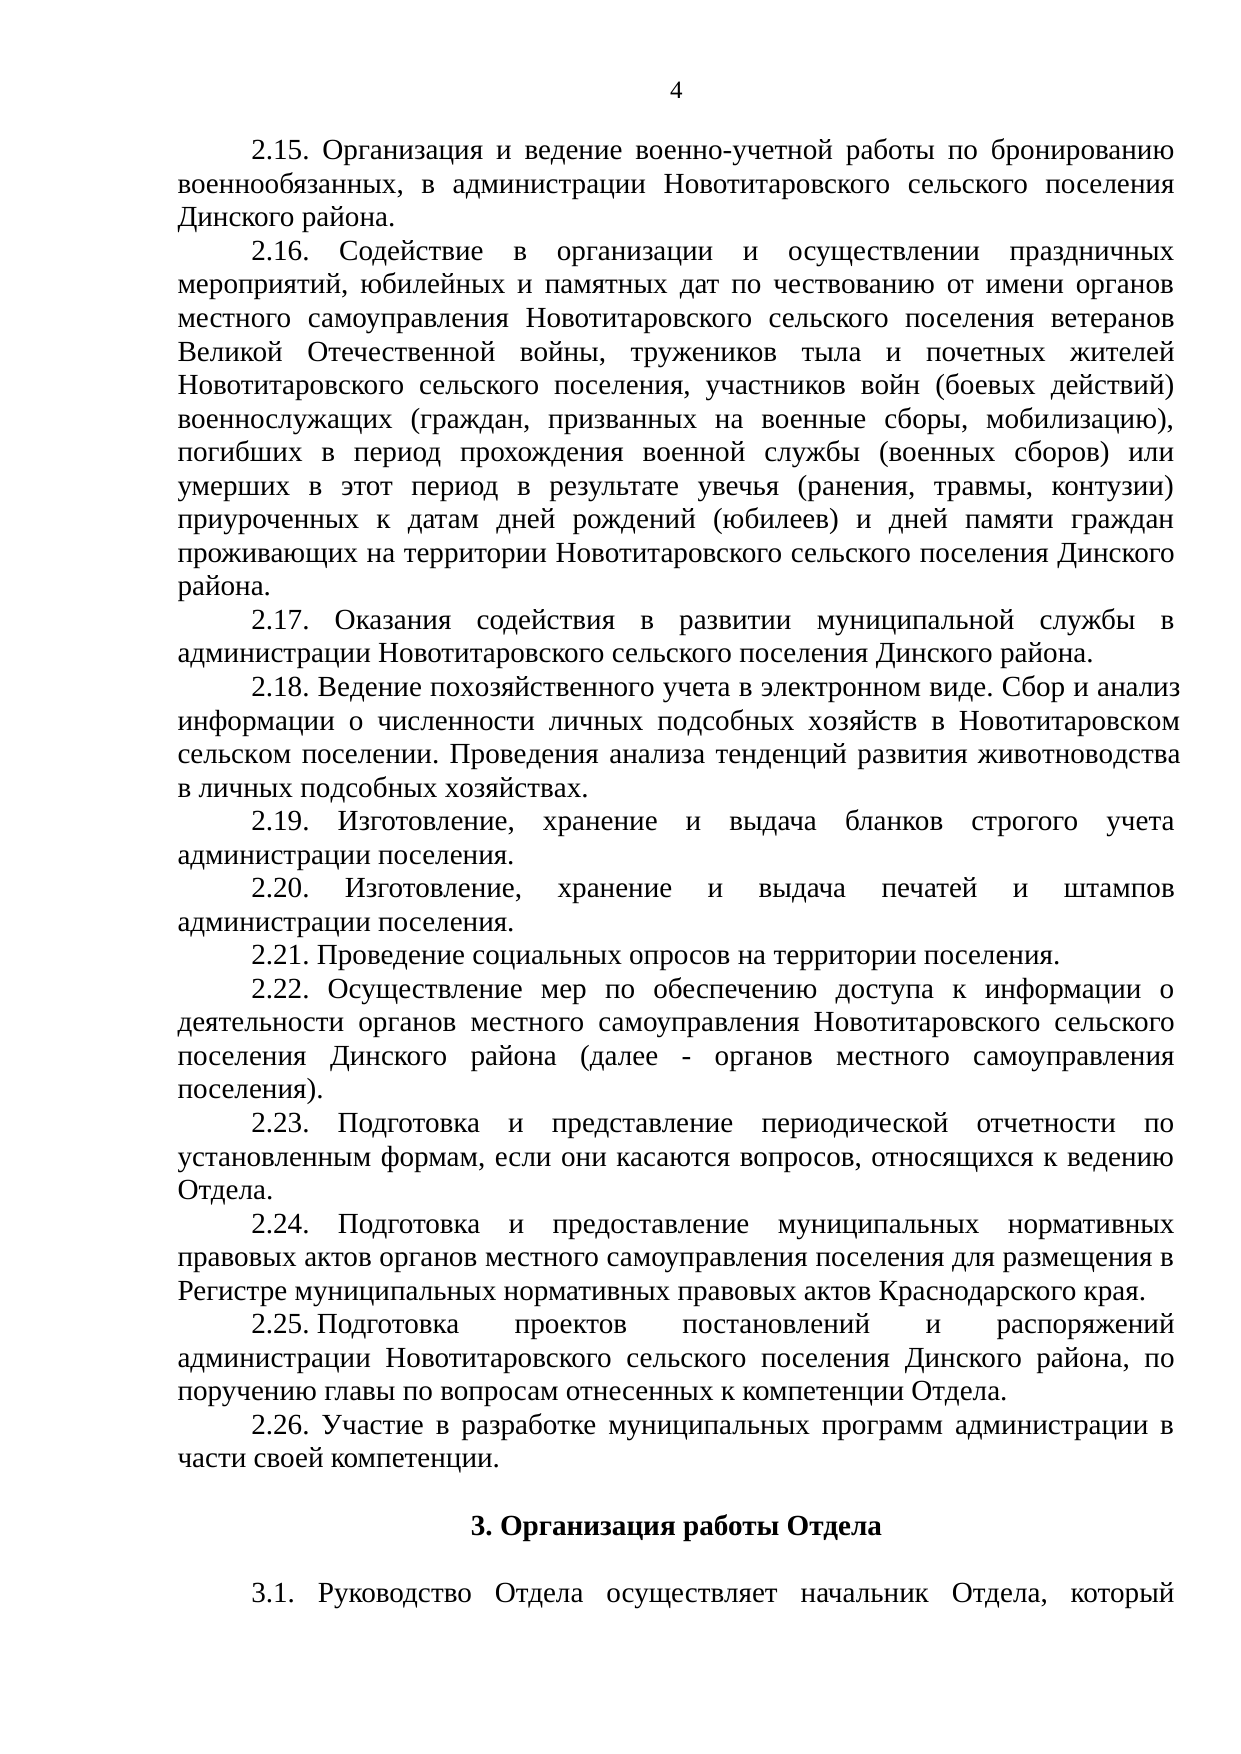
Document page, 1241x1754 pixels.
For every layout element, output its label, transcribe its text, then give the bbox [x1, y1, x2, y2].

text 2.26. Участие в разработке муниципальных программ администрации в части своей компетенции. [177, 1407, 1175, 1474]
text 2.22. Осуществление мер по обеспечению доступа к информации о деятельности органов местного самоуправления Новотитаровского сельского поселения Динского района (далее - органов местного самоуправления поселения). [177, 971, 1175, 1105]
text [177, 1575, 1175, 1608]
text 2.16. Содействие в организации и осуществлении праздничных мероприятий, юбилейных и памятных дат по чествованию от имени органов местного самоуправления Новотитаровского сельского поселения ветеранов Великой Отечественной войны, тружеников тыла и почетных жителей Новотитаровского сельского поселения, участников войн (боевых действий) военнослужащих (граждан, призванных на военные сборы, мобилизацию), погибших в период прохождения военной службы (военных сборов) или умерших в этот период в результате увечья (ранения, травмы, контузии) приуроченных к датам дней рождений (юбилеев) и дней памяти граждан проживающих на территории Новотитаровского сельского поселения Динского района. [177, 233, 1175, 602]
text 2.20. Изготовление, хранение и выдача печатей и штампов администрации поселения. [177, 870, 1175, 937]
text 2.23. Подготовка и представление периодической отчетности по установленным формам, если они касаются вопросов, относящихся к ведению Отдела. [177, 1105, 1175, 1206]
text 2.18. Ведение похозяйственного учета в электронном виде. Сбор и анализ информации о численности личных подсобных хозяйств в Новотитаровском сельском поселении. Проведения анализа тенденций развития животноводства в личных подсобных хозяйствах. [177, 669, 1181, 803]
text 3. Организация работы Отдела [177, 1508, 1175, 1541]
text 2.19. Изготовление, хранение и выдача бланков строгого учета администрации поселения. [177, 803, 1175, 870]
text 2.15. Организация и ведение военно-учетной работы по бронированию военнообязанных, в администрации Новотитаровского сельского поселения Динского района. [177, 132, 1175, 233]
text 2.24. Подготовка и предоставление муниципальных нормативных правовых актов органов местного самоуправления поселения для размещения в Регистре муниципальных нормативных правовых актов Краснодарского края. [177, 1206, 1175, 1306]
text 2.25. Подготовка проектов постановлений и распоряжений администрации Новотитаровского сельского поселения Динского района, по поручению главы по вопросам отнесенных к компетенции Отдела. [177, 1306, 1175, 1407]
text 2.17. Оказания содействия в развитии муниципальной службы в администрации Новотитаровского сельского поселения Динского района. [177, 602, 1175, 669]
text 2.21. Проведение социальных опросов на территории поселения. [177, 937, 1175, 971]
